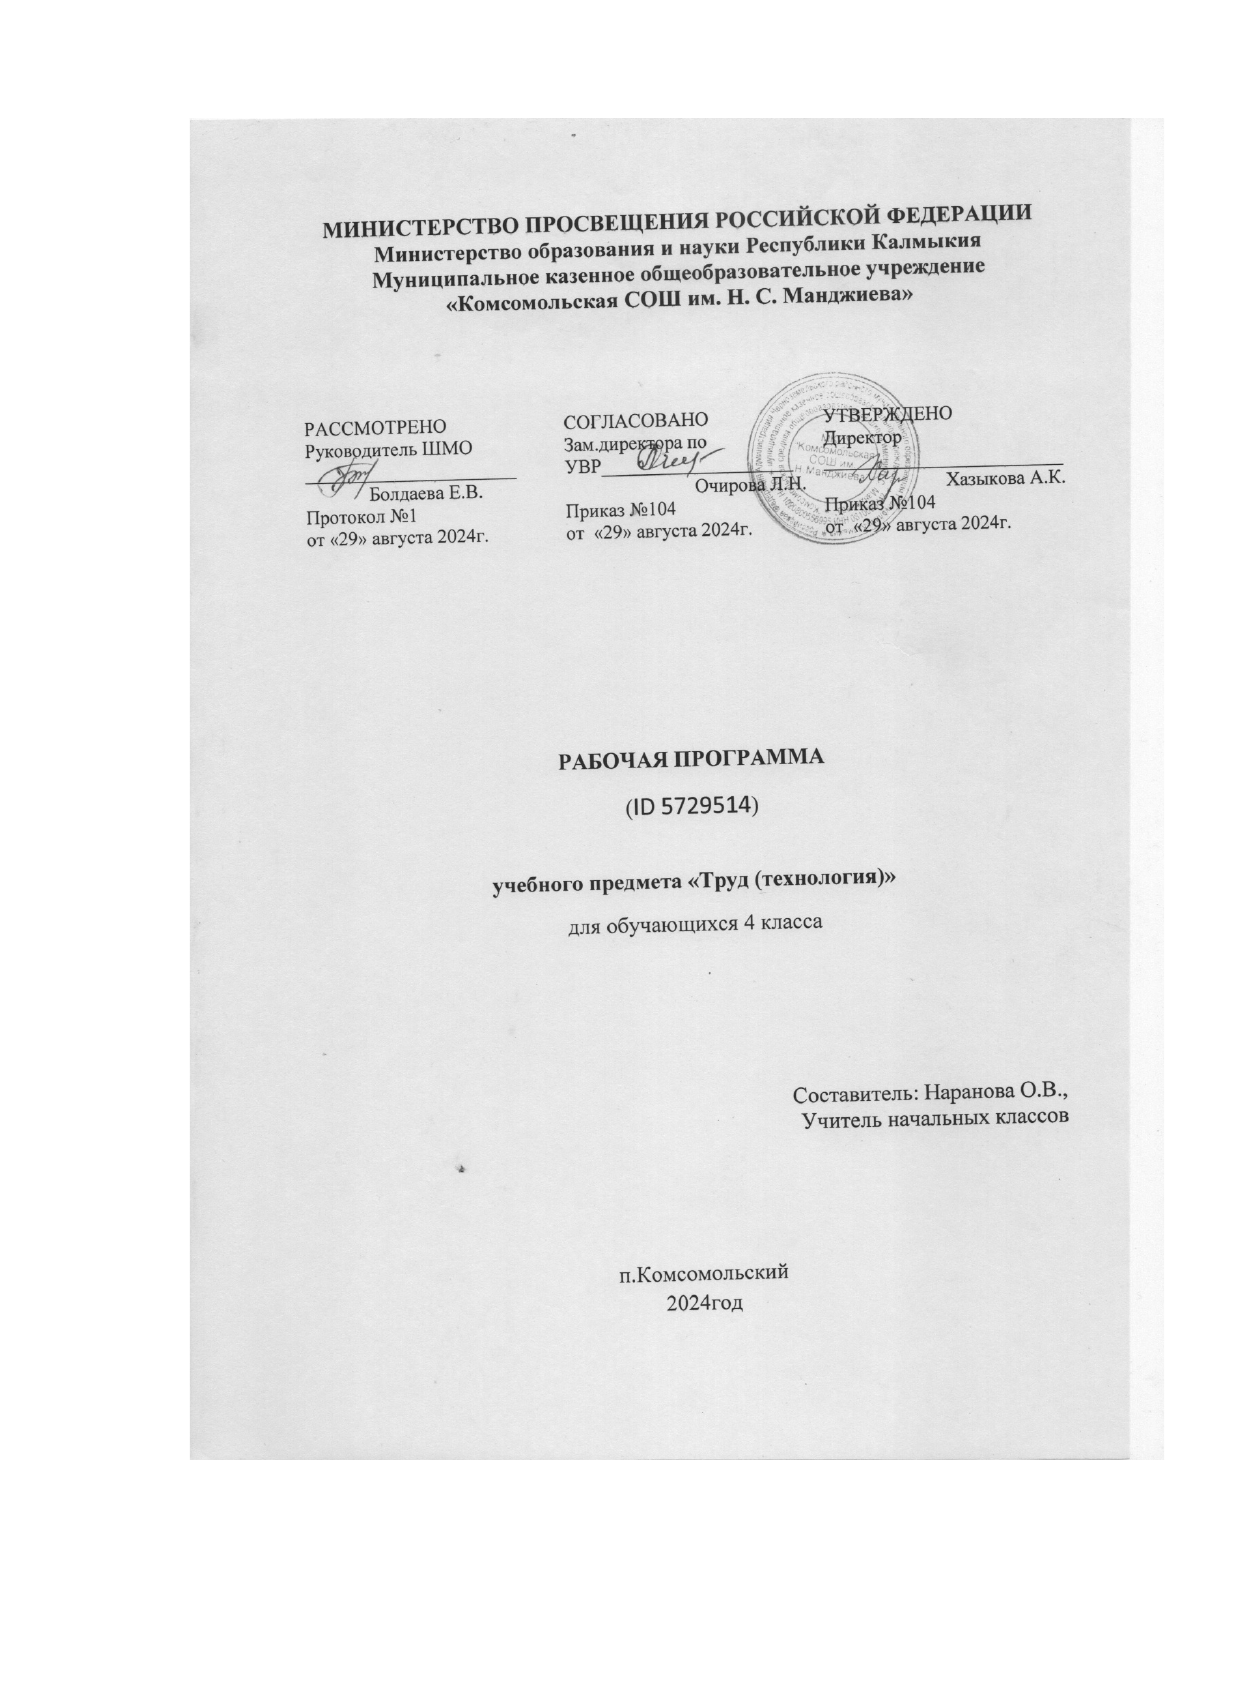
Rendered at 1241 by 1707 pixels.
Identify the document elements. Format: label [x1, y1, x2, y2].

picture [189, 118, 1165, 1460]
